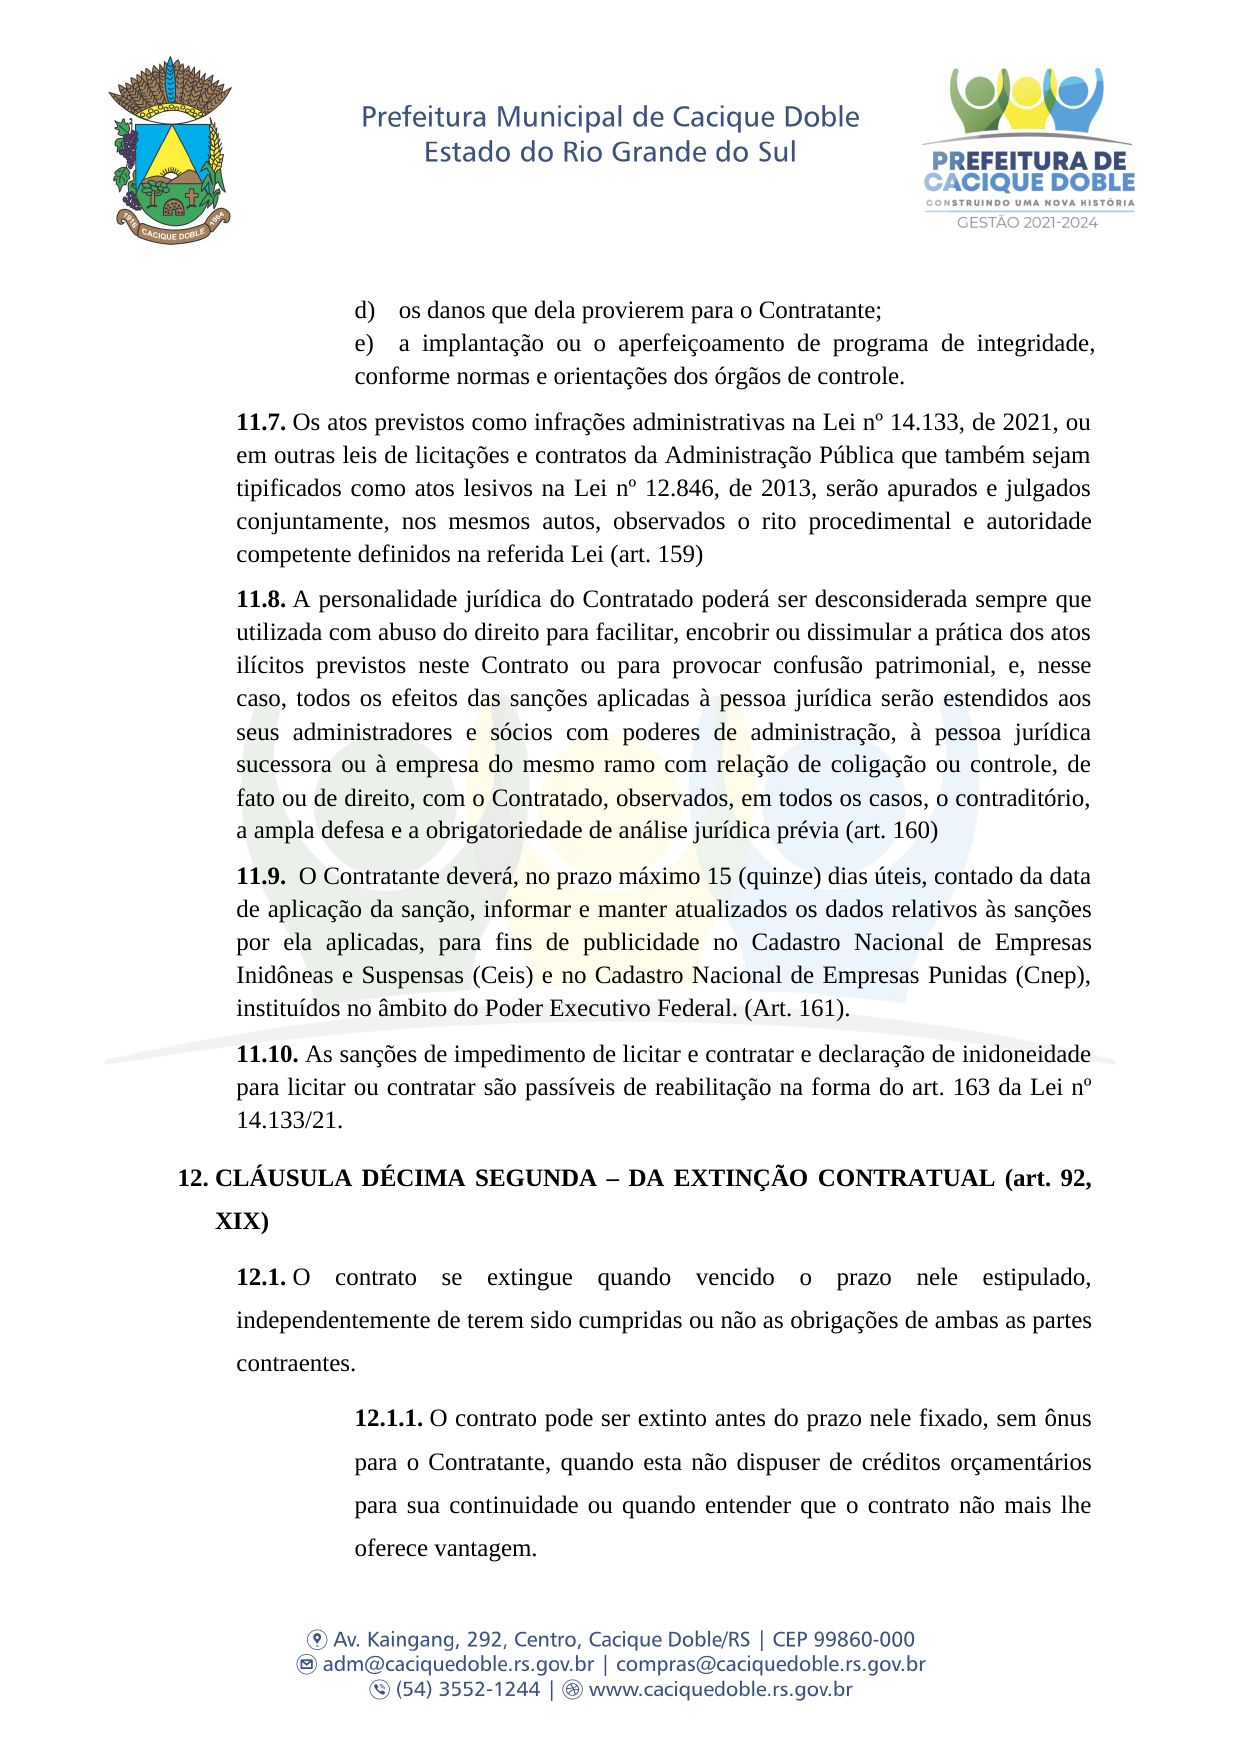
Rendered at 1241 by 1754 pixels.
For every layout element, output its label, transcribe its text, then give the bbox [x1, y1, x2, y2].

picture [0, 0, 1241, 1754]
list As sanções de impedimento de licitar e contratar e declaração de inidoneidade para licitar ou contratar são passíveis de reabilitação na forma do art. 163 da Lei nº 14.133/21. [236, 1039, 1092, 1133]
list a implantação ou o aperfeiçoamento de programa de integridade, conforme normas e orientações dos órgãos de controle. [354, 328, 1096, 390]
list O contrato se extingue quando vencido o prazo nele estipulado, independentemente de terem sido cumpridas ou não as obrigações de ambas as partes contraentes. [236, 1262, 1092, 1377]
text CLÁUSULA DÉCIMA SEGUNDA – DA EXTINÇÃO CONTRATUAL (art. 92, XIX) [177, 1163, 1092, 1235]
list O Contratante deverá, no prazo máximo 15 (quinze) dias úteis, contado da data de aplicação da sanção, informar e manter atualizados os dados relativos às sanções por ela aplicadas, para fins de publicidade no Cadastro Nacional de Empresas Inidôneas e Suspensas (Ceis) e no Cadastro Nacional de Empresas Punidas (Cnep), instituídos no âmbito do Poder Executivo Federal. (Art. 161). [236, 861, 1092, 1022]
list Os atos previstos como infrações administrativas na Lei nº 14.133, de 2021, ou em outras leis de licitações e contratos da Administração Pública que também sejam tipificados como atos lesivos na Lei nº 12.846, de 2013, serão apurados e julgados conjuntamente, nos mesmos autos, observados o rito procedimental e autoridade competente definidos na referida Lei (art. 159) [236, 407, 1092, 568]
list os danos que dela provierem para o Contratante; [354, 295, 1096, 324]
list O contrato pode ser extinto antes do prazo nele fixado, sem ônus para o Contratante, quando esta não dispuser de créditos orçamentários para sua continuidade ou quando entender que o contrato não mais lhe oferece vantagem. [354, 1403, 1092, 1562]
list A personalidade jurídica do Contratado poderá ser desconsiderada sempre que utilizada com abuso do direito para facilitar, encobrir ou dissimular a prática dos atos ilícitos previstos neste Contrato ou para provocar confusão patrimonial, e, nesse caso, todos os efeitos das sanções aplicadas à pessoa jurídica serão estendidos aos seus administradores e sócios com poderes de administração, à pessoa jurídica sucessora ou à empresa do mesmo ramo com relação de coligação ou controle, de fato ou de direito, com o Contratado, observados, em todos os casos, o contraditório, a ampla defesa e a obrigatoriedade de análise jurídica prévia (art. 160) [236, 584, 1092, 844]
